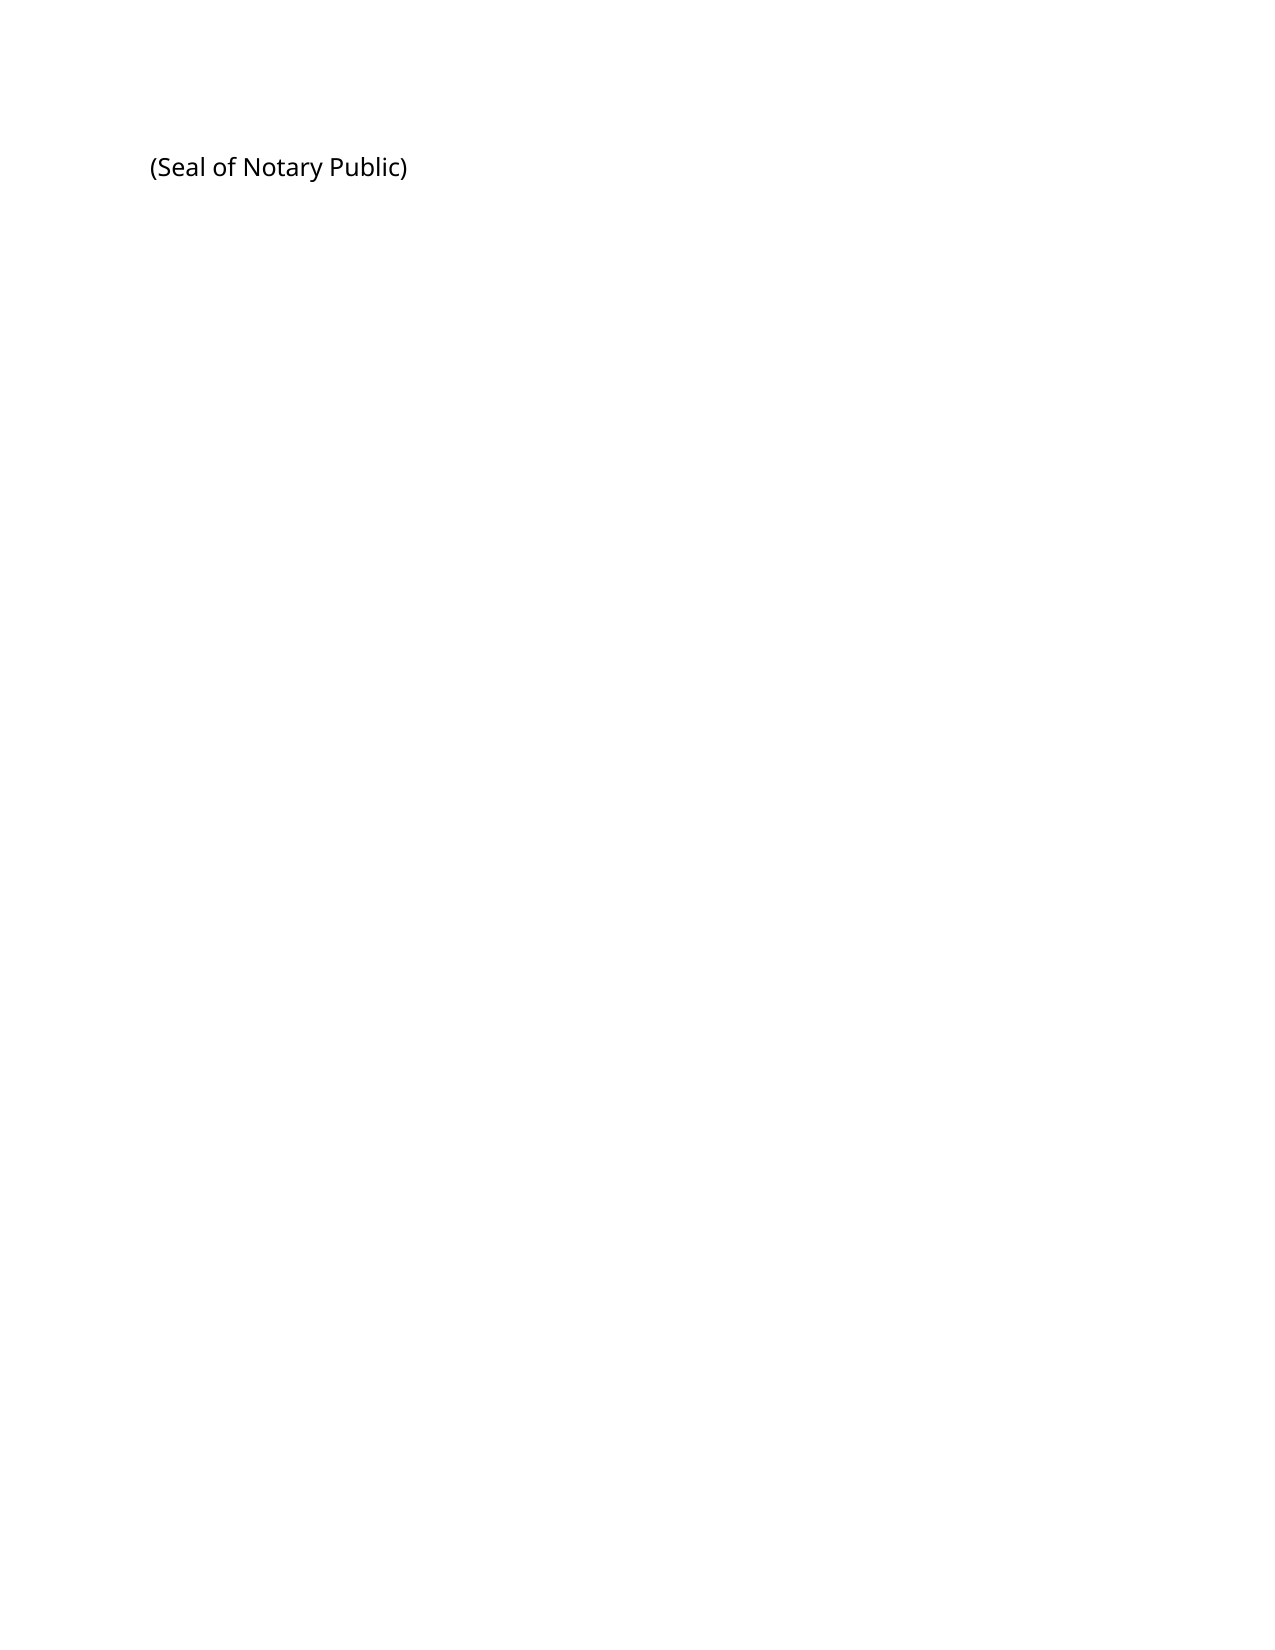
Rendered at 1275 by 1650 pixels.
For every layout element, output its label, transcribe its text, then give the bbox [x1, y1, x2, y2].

text (Seal of Notary Public) [150, 150, 1125, 184]
